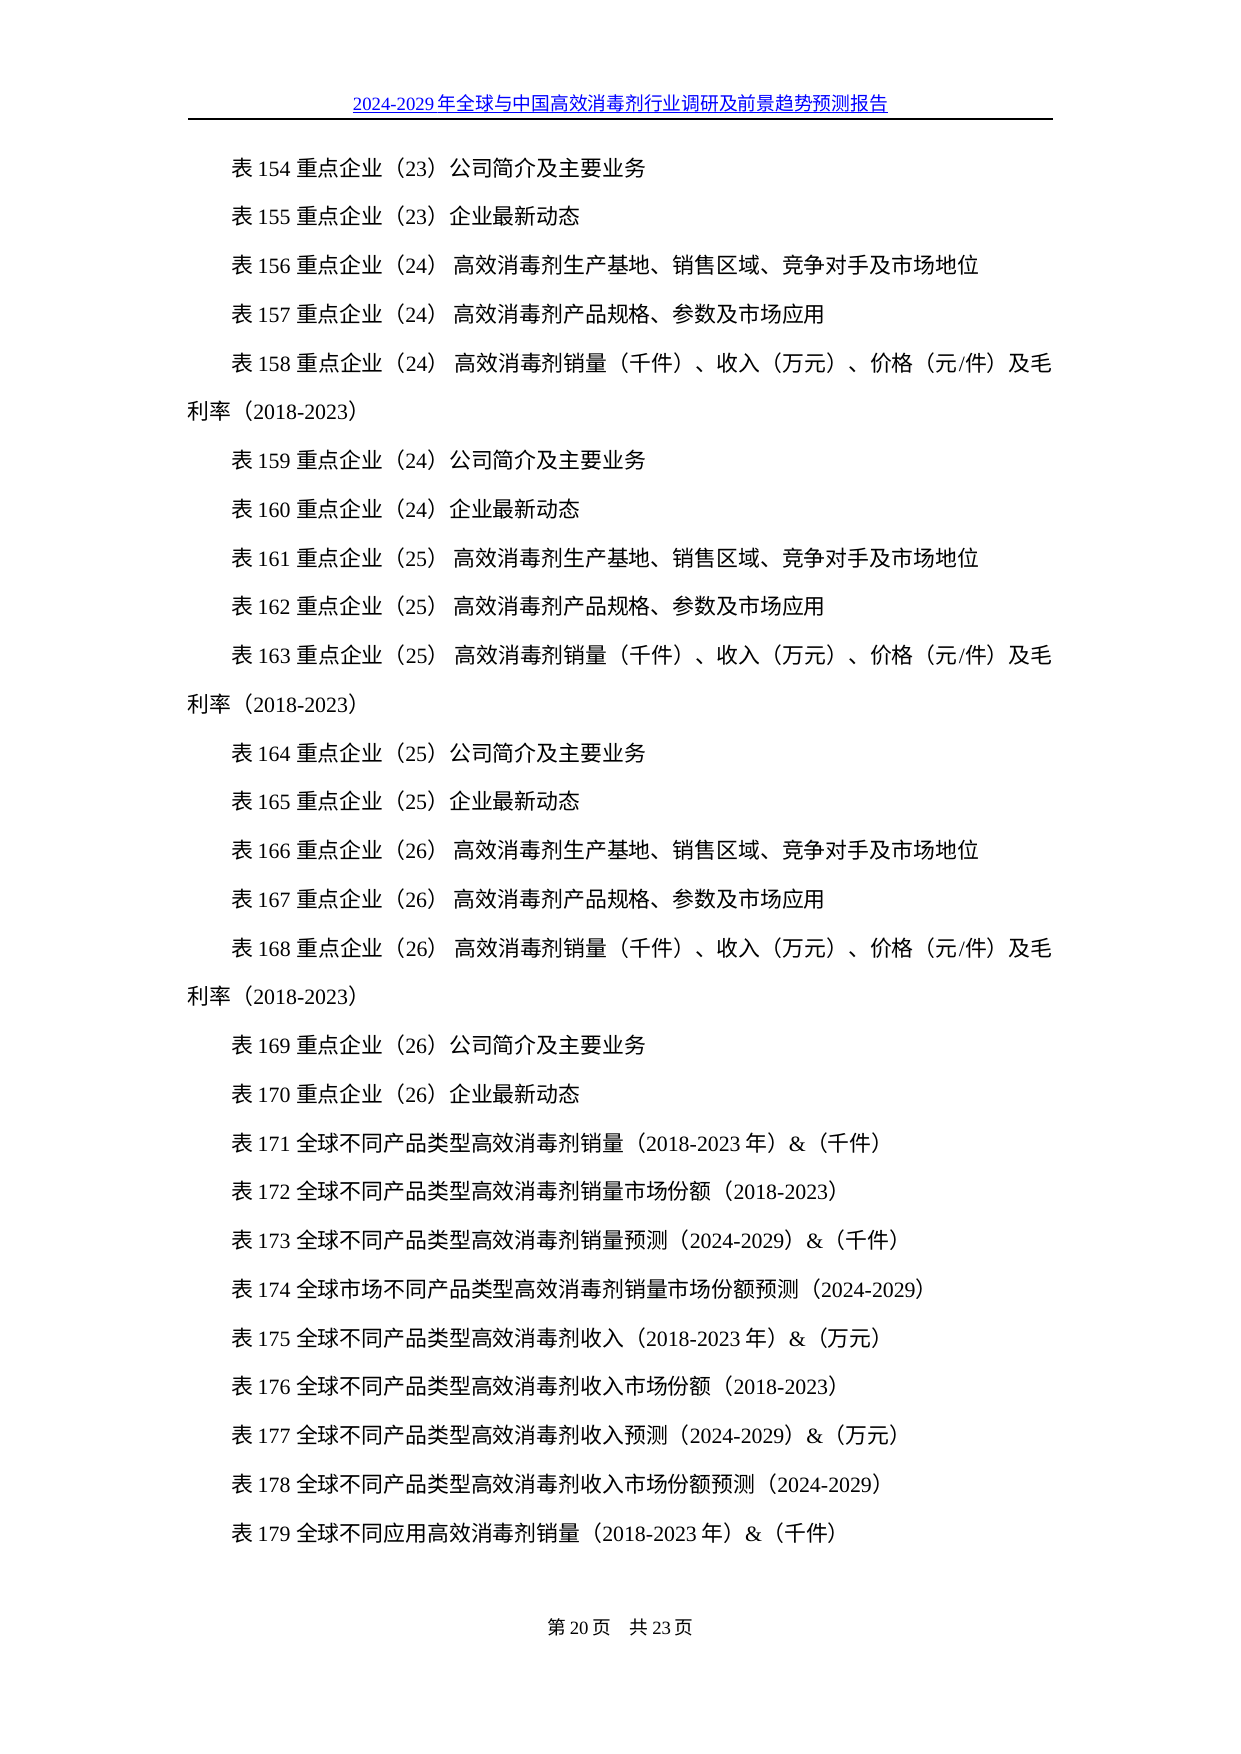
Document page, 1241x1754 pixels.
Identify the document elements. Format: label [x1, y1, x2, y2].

text [187, 150, 1053, 1548]
